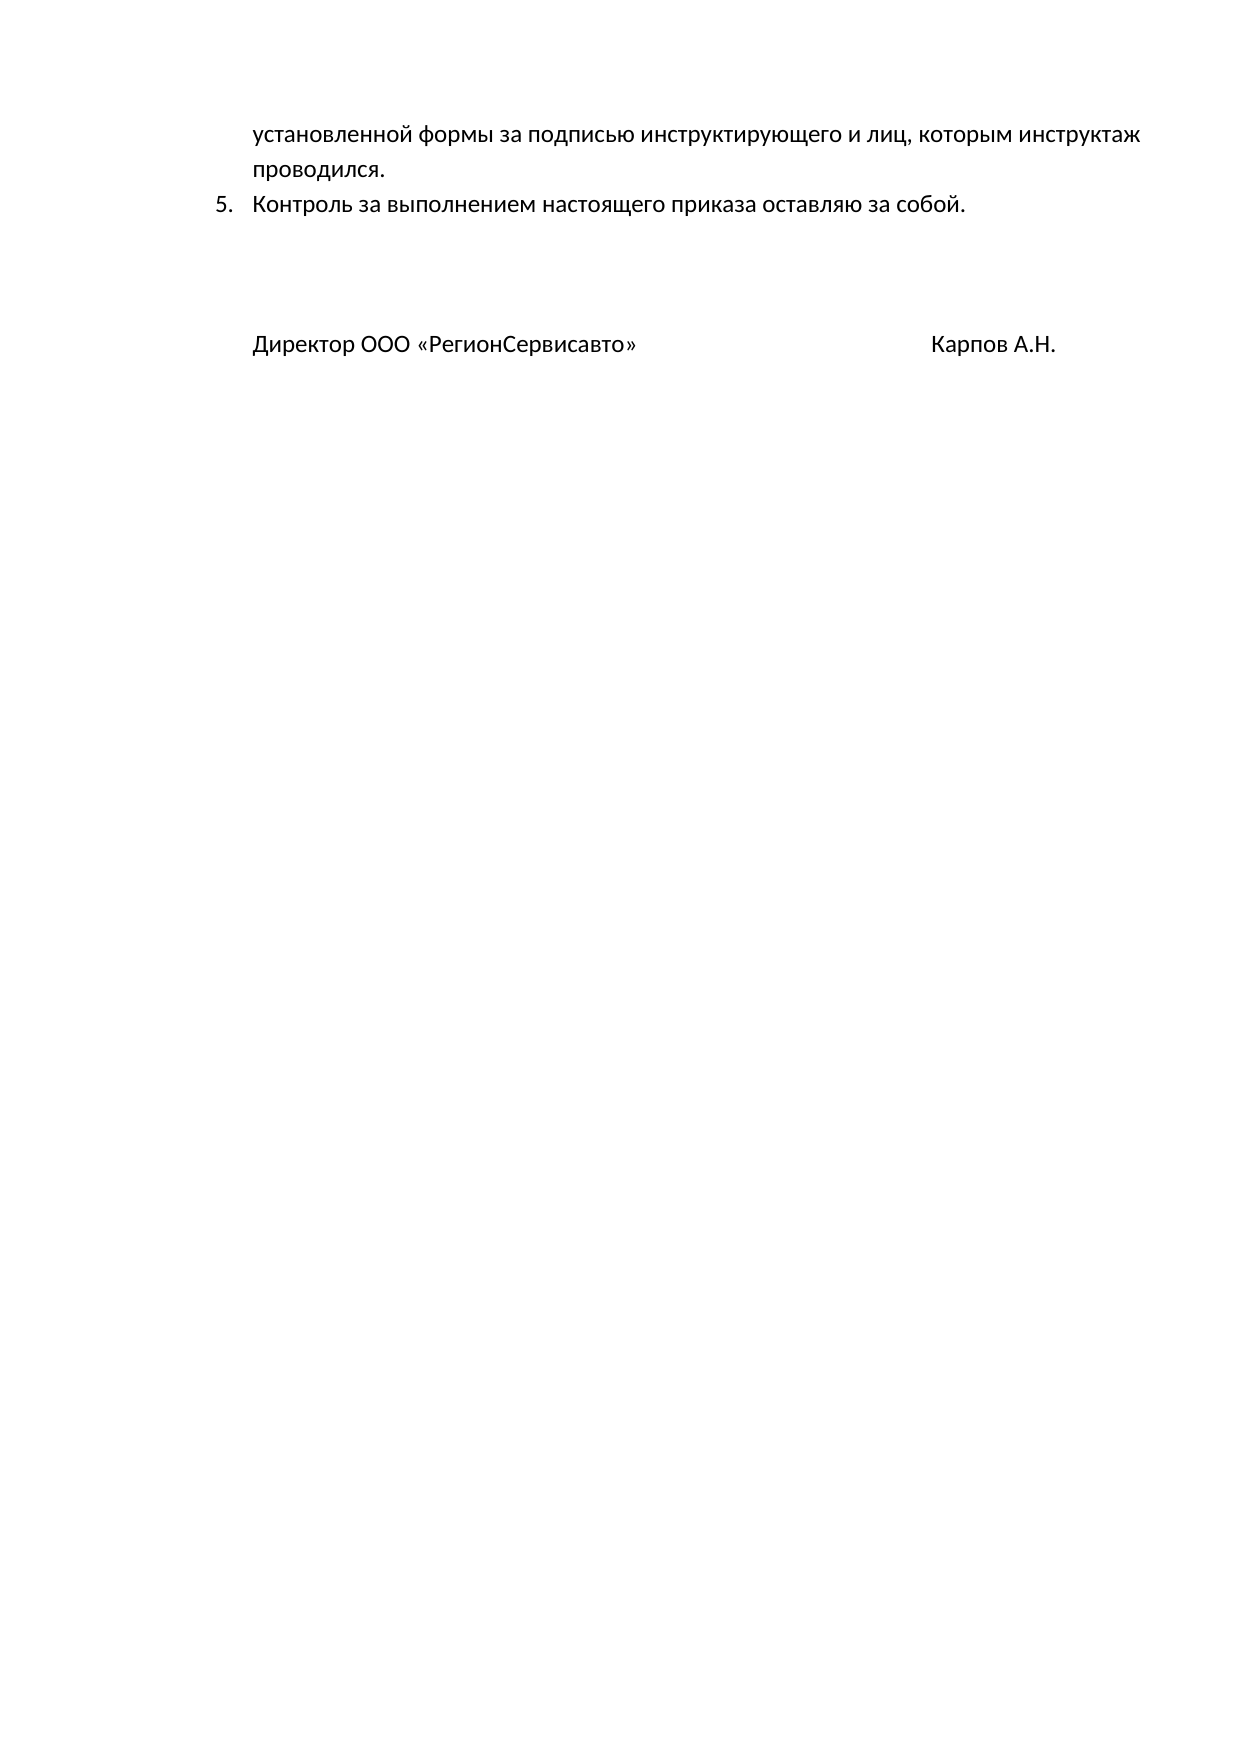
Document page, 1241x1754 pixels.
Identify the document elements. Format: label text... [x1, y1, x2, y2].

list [215, 118, 1152, 184]
list Директор ООО «РегионСервисавто» Карпов А.Н. [252, 328, 1152, 359]
list Контроль за выполнением настоящего приказа оставляю за собой. [215, 188, 1152, 219]
